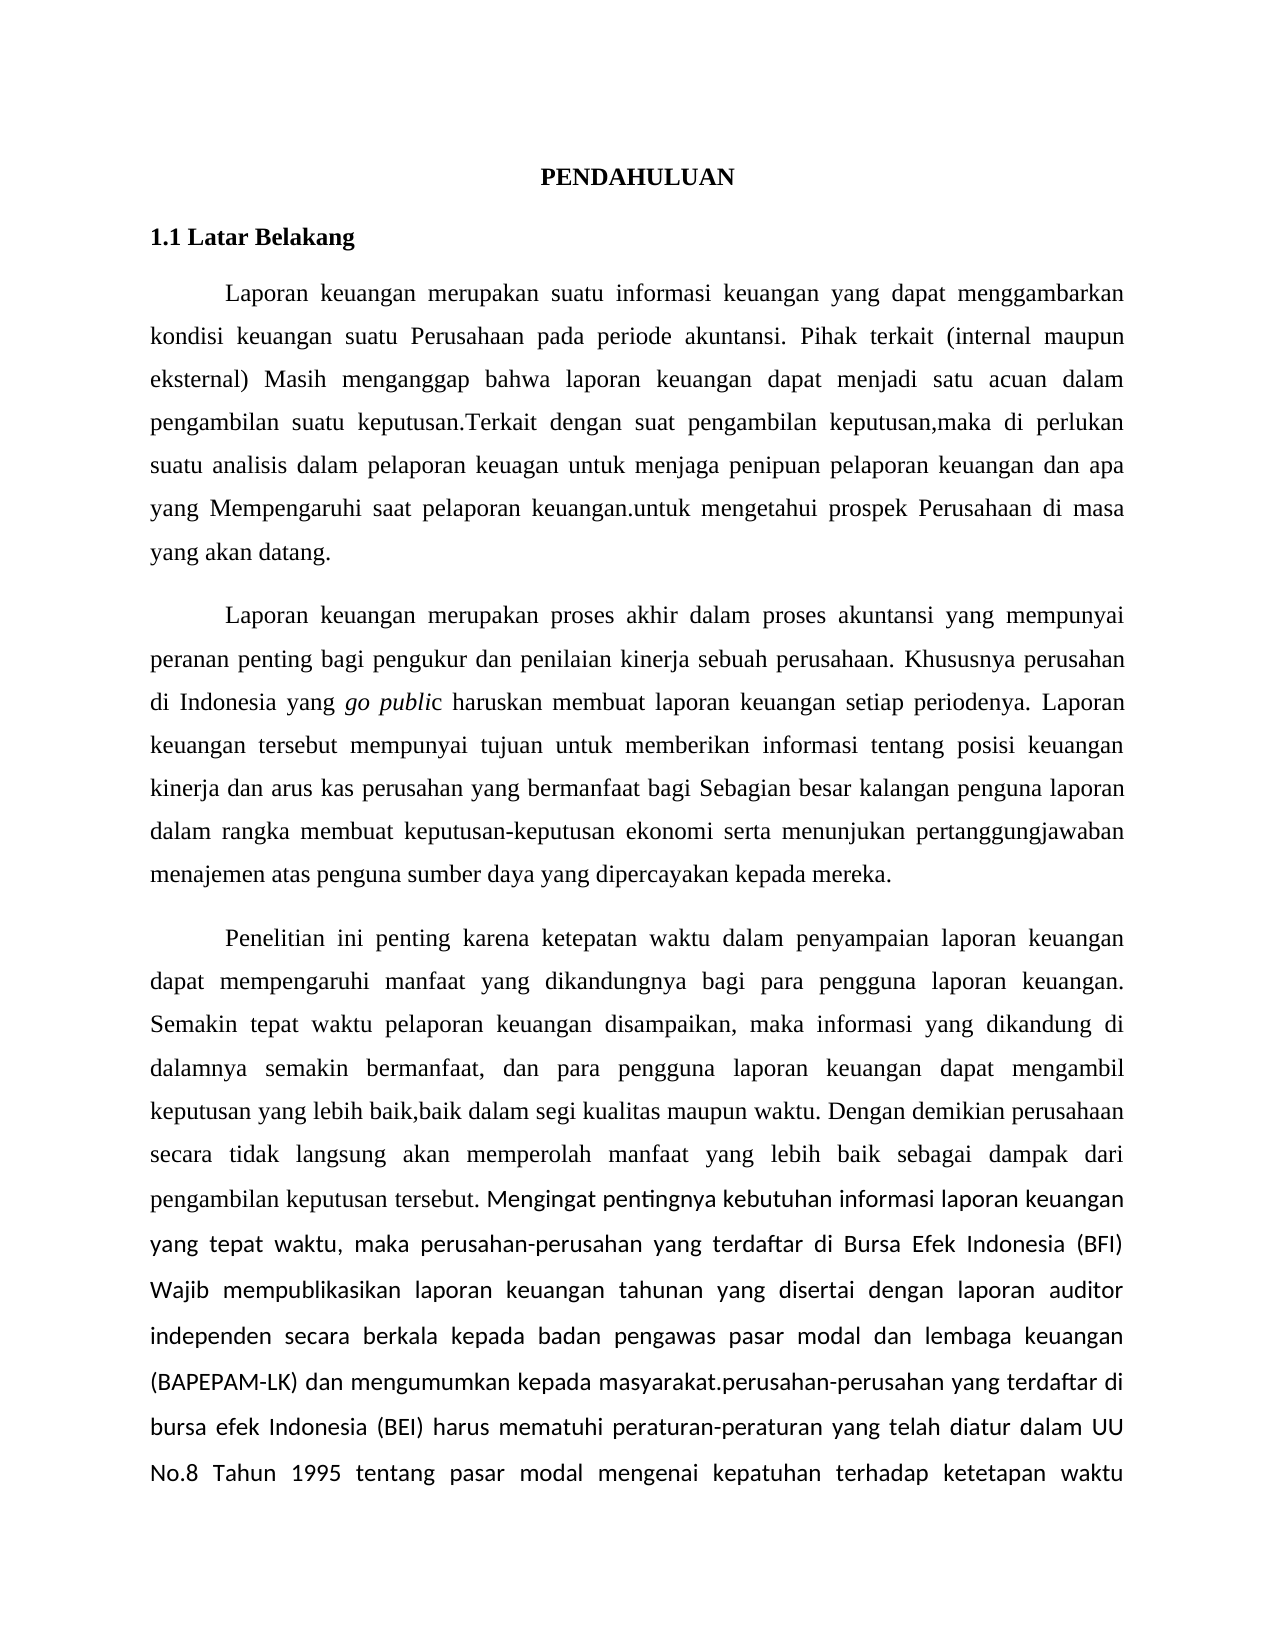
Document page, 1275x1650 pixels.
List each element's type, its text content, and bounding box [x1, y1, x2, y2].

text Laporan keuangan merupakan suatu informasi keuangan yang dapat menggambarkan kondisi keuangan suatu Perusahaan pada periode akuntansi. Pihak terkait (internal maupun eksternal) Masih menganggap bahwa laporan keuangan dapat menjadi satu acuan dalam pengambilan suatu keputusan.Terkait dengan suat pengambilan keputusan,maka di perlukan suatu analisis dalam pelaporan keuagan untuk menjaga penipuan pelaporan keuangan dan apa yang Mempengaruhi saat pelaporan keuangan.untuk mengetahui prospek Perusahaan di masa yang akan datang. [150, 278, 1125, 565]
text 1.1 Latar Belakang [150, 222, 1125, 251]
text Laporan keuangan merupakan proses akhir dalam proses akuntansi yang mempunyai peranan penting bagi pengukur dan penilaian kinerja sebuah perusahaan. Khususnya perusahan di Indonesia yang go public haruskan membuat laporan keuangan setiap periodenya. Laporan keuangan tersebut mempunyai tujuan untuk memberikan informasi tentang posisi keuangan kinerja dan arus kas perusahan yang bermanfaat bagi Sebagian besar kalangan penguna laporan dalam rangka membuat keputusan-keputusan ekonomi serta menunjukan pertanggungjawaban menajemen atas penguna sumber daya yang dipercayakan kepada mereka. [150, 601, 1125, 888]
text PENDAHULUAN [150, 162, 1125, 191]
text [150, 923, 1125, 1488]
